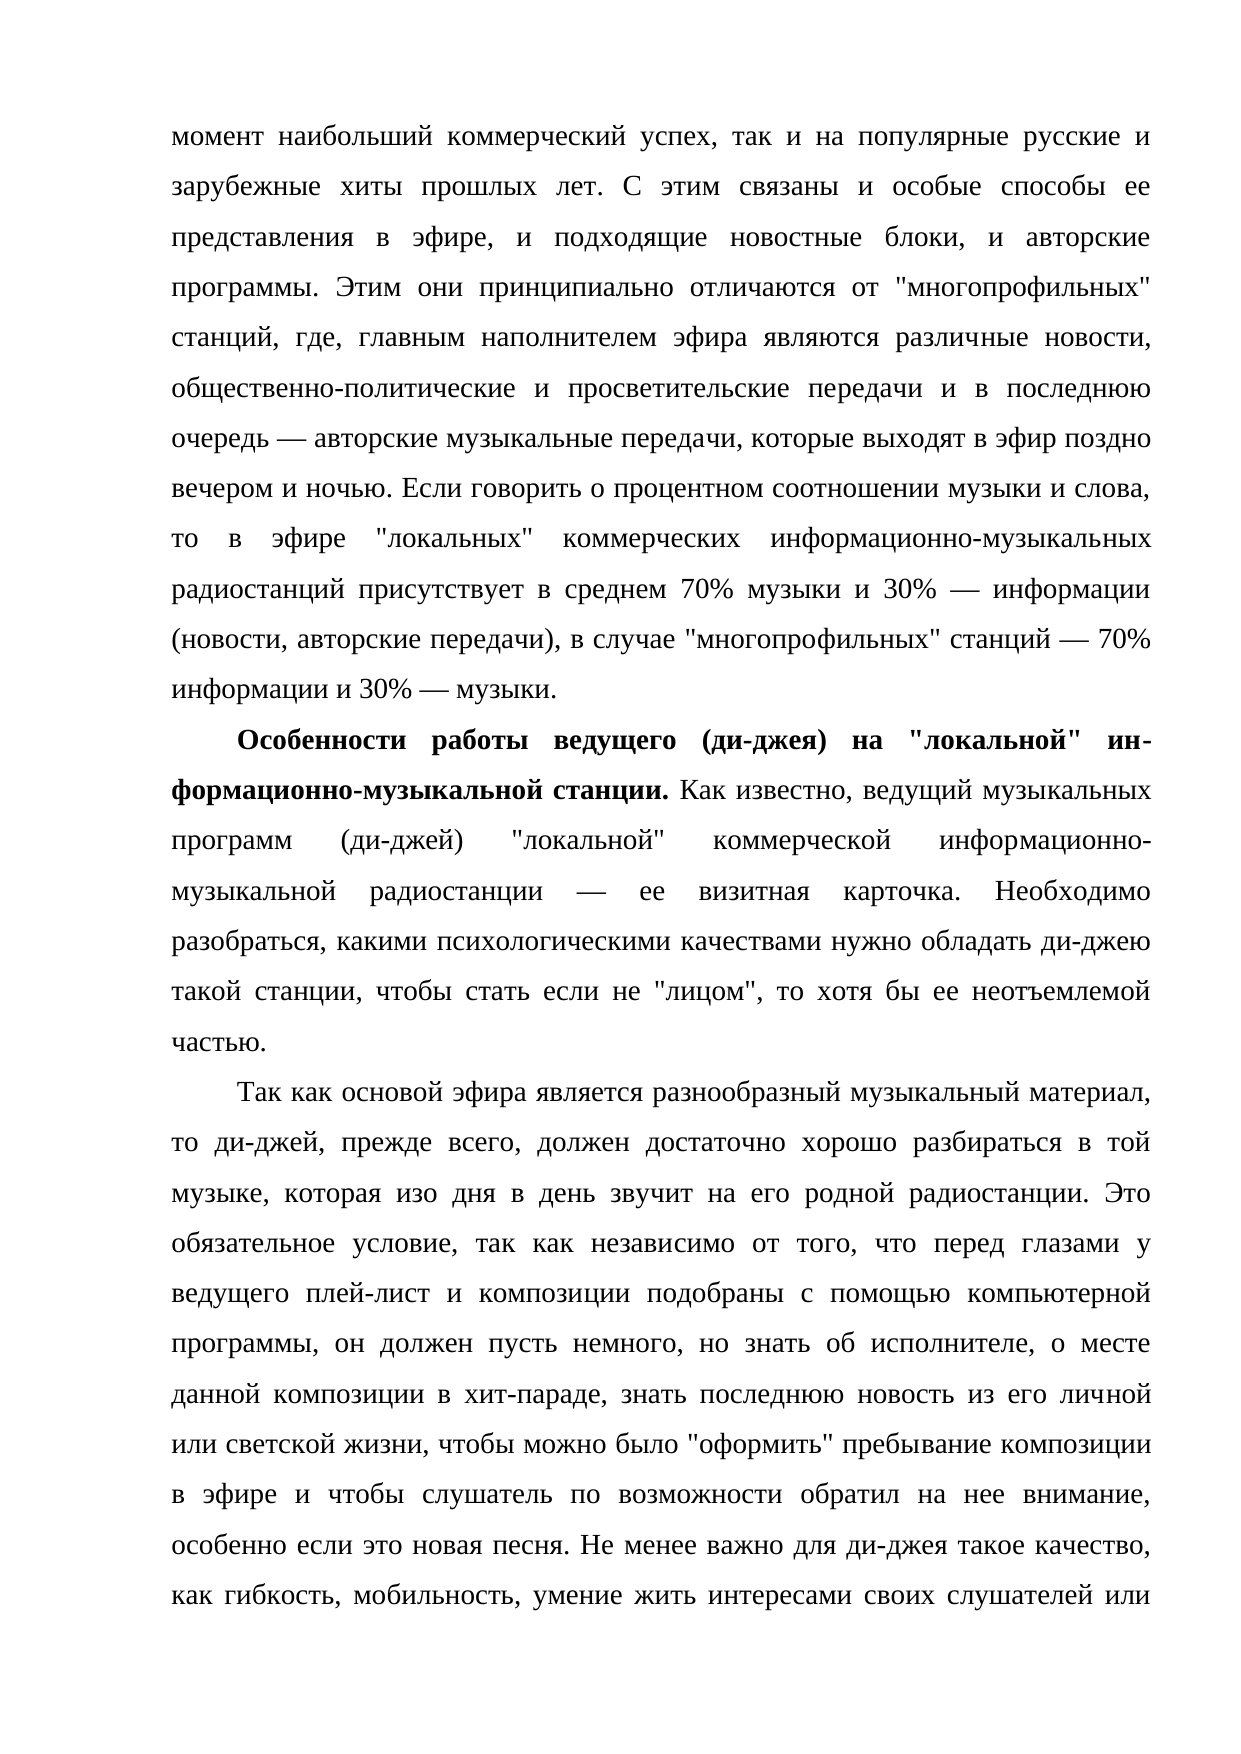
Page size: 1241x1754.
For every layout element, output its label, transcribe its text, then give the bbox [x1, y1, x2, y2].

text Особенности работы ведущего (ди-джея) на "локальной" информационно-музыкальной станции. Как известно, ведущий музыкальных программ (ди-джей) "локальной" коммерческой информационно-музыкальной радиостанции — ее визитная карточка. Необходимо разобраться, какими психологическими качествами нужно обладать ди-джею такой станции, чтобы стать если не "лицом", то хотя бы ее неотъемлемой частью. [171, 722, 1152, 1057]
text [171, 118, 1152, 705]
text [171, 1074, 1152, 1611]
